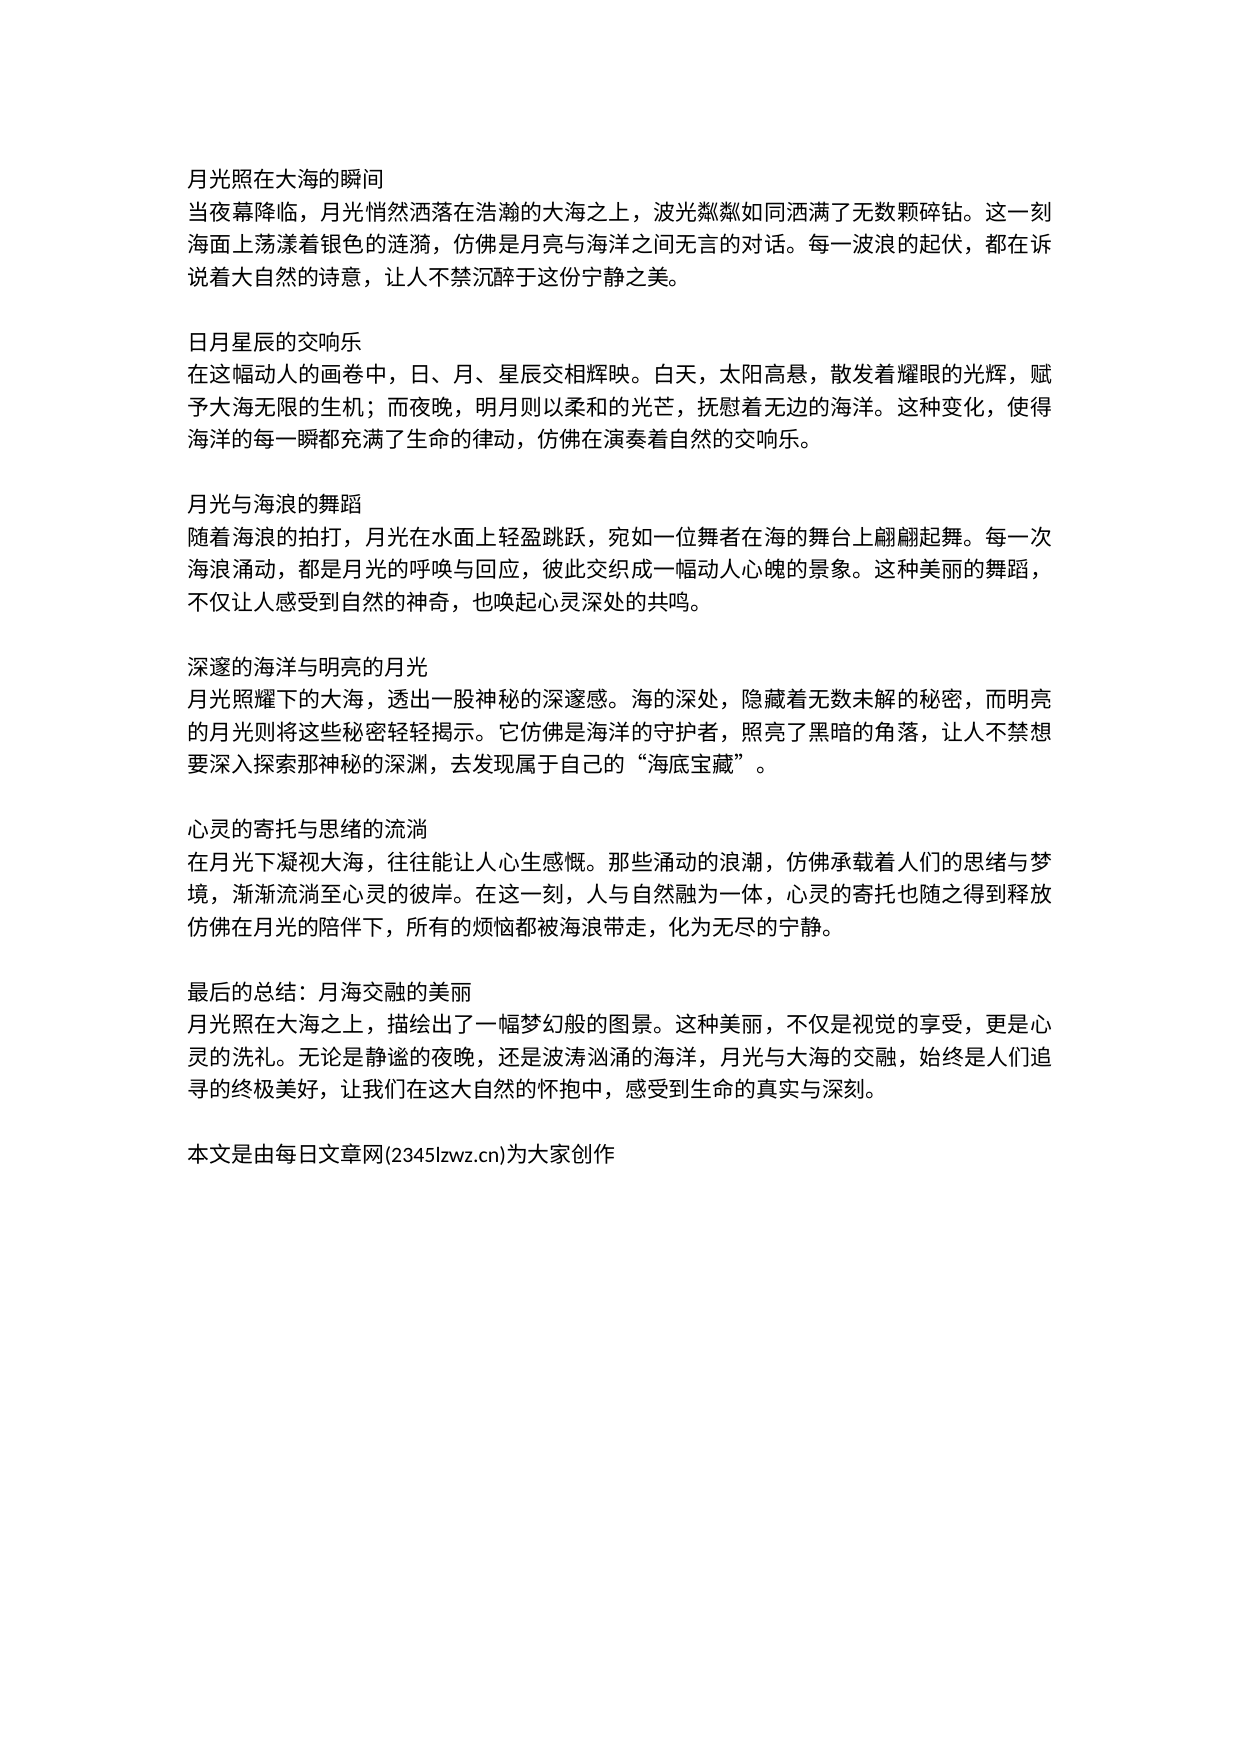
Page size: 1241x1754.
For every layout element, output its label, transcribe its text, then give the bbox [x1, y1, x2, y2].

text 在这幅动人的画卷中，日、月、星辰交相辉映。白天，太阳高悬，散发着耀眼的光辉，赋予大海无限的生机；而夜晚，明月则以柔和的光芒，抚慰着无边的海洋。这种变化，使得海洋的每一瞬都充满了生命的律动，仿佛在演奏着自然的交响乐。 [187, 357, 1053, 454]
text 月光照在大海的瞬间 [187, 162, 1053, 194]
text 月光照耀下的大海，透出一股神秘的深邃感。海的深处，隐藏着无数未解的秘密，而明亮的月光则将这些秘密轻轻揭示。它仿佛是海洋的守护者，照亮了黑暗的角落，让人不禁想要深入探索那神秘的深渊，去发现属于自己的“海底宝藏”。 [187, 682, 1053, 779]
text 最后的总结：月海交融的美丽 [187, 974, 1053, 1007]
text 心灵的寄托与思绪的流淌 [187, 812, 1053, 844]
text 深邃的海洋与明亮的月光 [187, 649, 1053, 682]
text 本文是由每日文章网(2345lzwz.cn)为大家创作 [187, 1137, 1053, 1169]
text 随着海浪的拍打，月光在水面上轻盈跳跃，宛如一位舞者在海的舞台上翩翩起舞。每一次海浪涌动，都是月光的呼唤与回应，彼此交织成一幅动人心魄的景象。这种美丽的舞蹈，不仅让人感受到自然的神奇，也唤起心灵深处的共鸣。 [187, 519, 1053, 617]
text 当夜幕降临，月光悄然洒落在浩瀚的大海之上，波光粼粼如同洒满了无数颗碎钻。这一刻，海面上荡漾着银色的涟漪，仿佛是月亮与海洋之间无言的对话。每一波浪的起伏，都在诉说着大自然的诗意，让人不禁沉醉于这份宁静之美。 [187, 194, 1053, 292]
text 日月星辰的交响乐 [187, 324, 1053, 357]
text 月光与海浪的舞蹈 [187, 487, 1053, 519]
text 在月光下凝视大海，往往能让人心生感慨。那些涌动的浪潮，仿佛承载着人们的思绪与梦境，渐渐流淌至心灵的彼岸。在这一刻，人与自然融为一体，心灵的寄托也随之得到释放，仿佛在月光的陪伴下，所有的烦恼都被海浪带走，化为无尽的宁静。 [187, 844, 1053, 942]
text 月光照在大海之上，描绘出了一幅梦幻般的图景。这种美丽，不仅是视觉的享受，更是心灵的洗礼。无论是静谧的夜晚，还是波涛汹涌的海洋，月光与大海的交融，始终是人们追寻的终极美好，让我们在这大自然的怀抱中，感受到生命的真实与深刻。 [187, 1007, 1053, 1104]
